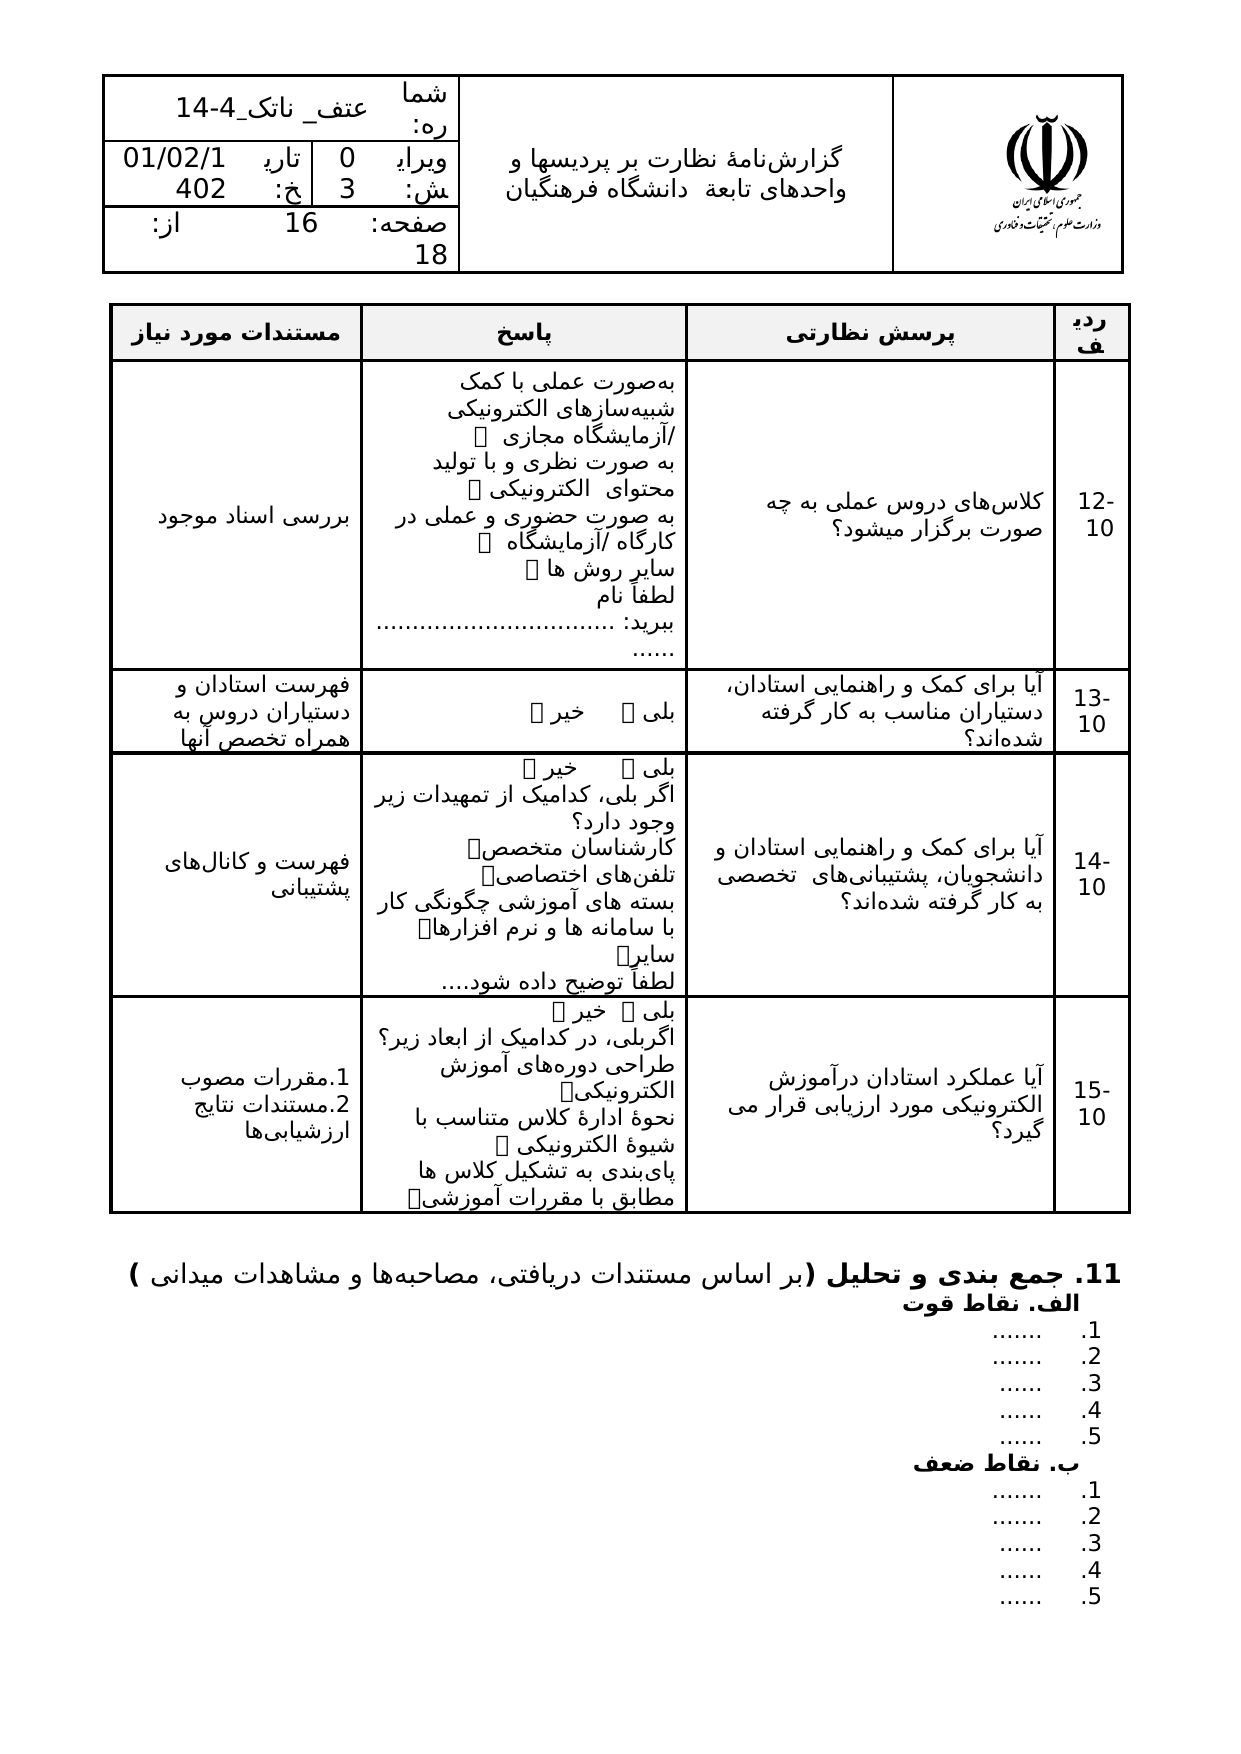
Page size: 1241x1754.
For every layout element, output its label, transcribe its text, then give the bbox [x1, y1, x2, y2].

table_cell به‌صورت عملی با کمک شبیه‌سازهای الکترونیکی /آزمایشگاه مجازی به صورت نظری و با تولید محتوای الکترونیکی به صورت حضوری و عملی در کارگاه /آزمایشگاه سایر روش ها لطفاً نام ببرید: ....................................... [363, 362, 685, 668]
list ب. نقاط ضعف [118, 1450, 1080, 1477]
list الف. نقاط قوت [118, 1290, 1080, 1317]
list ...... [118, 1423, 1080, 1450]
list ....... [118, 1317, 1080, 1343]
table_header پرسش نظارتی [688, 306, 1053, 359]
text 11. جمع بندی و تحلیل (بر اساس مستندات دریافتی، مصاحبه‌ها و مشاهدات میدانی ) [118, 1258, 1122, 1290]
table_cell کلاس‌های دروس عملی به چه صورت برگزار میشود؟ [688, 362, 1053, 668]
table_header مستندات مورد نیاز [113, 306, 360, 359]
table_cell 15-10 [1056, 998, 1128, 1211]
list ....... [118, 1343, 1080, 1370]
table_cell 1.مقررات مصوب 2.مستندات نتایج ارزشیابی‌ها [113, 998, 360, 1211]
table_cell آیا برای کمک و راهنمایی استادان، دستیاران مناسب به کار گرفته شده‌اند؟ [688, 671, 1053, 751]
table_cell بلی خیر [363, 671, 685, 751]
list ...... [118, 1583, 1080, 1610]
table_cell 14-10 [1056, 755, 1128, 994]
list ...... [118, 1370, 1080, 1397]
list ....... [118, 1477, 1080, 1503]
list ...... [118, 1530, 1080, 1557]
table_cell 13-10 [1056, 671, 1128, 751]
list ...... [118, 1397, 1080, 1423]
table_cell بلی خیر اگربلی، در کدامیک از ابعاد زیر؟ طراحی دوره‌های آموزش الکترونیکی نحوۀ ادارۀ کلاس متناسب با شیوۀ الکترونیکی پای‌بندی به تشکیل کلاس ها مطابق با مقررات آموزشی [363, 998, 685, 1211]
table_cell بلی خیر اگر بلی، کدامیک از تمهیدات زیر وجود دارد؟ کارشناسان متخصص تلفن‌های اختصاصی بسته های آموزشی چگونگی کار با سامانه ها و نرم افزارها سایر لطفاً توضیح داده شود.... [363, 755, 685, 994]
table_cell فهرست استادان و دستیاران دروس به همراه تخصص آنها [113, 671, 360, 751]
table_cell آیا عملکرد استادان درآموزش الکترونیکی مورد ارزیابی قرار می گیرد؟ [688, 998, 1053, 1211]
table_cell فهرست و کانال‌های پشتیبانی [113, 755, 360, 994]
list ...... [118, 1557, 1080, 1583]
table_header ردیف [1056, 306, 1128, 359]
table_cell بررسی اسناد موجود [113, 362, 360, 668]
picture [982, 109, 1111, 238]
list ....... [118, 1503, 1080, 1530]
table_cell آیا برای کمک و راهنمایی استادان و دانشجویان، پشتیبانی‌های تخصصی به کار گرفته شده‌اند؟ [688, 755, 1053, 994]
table_header پاسخ [363, 306, 685, 359]
table_cell 12-10 [1056, 362, 1128, 668]
